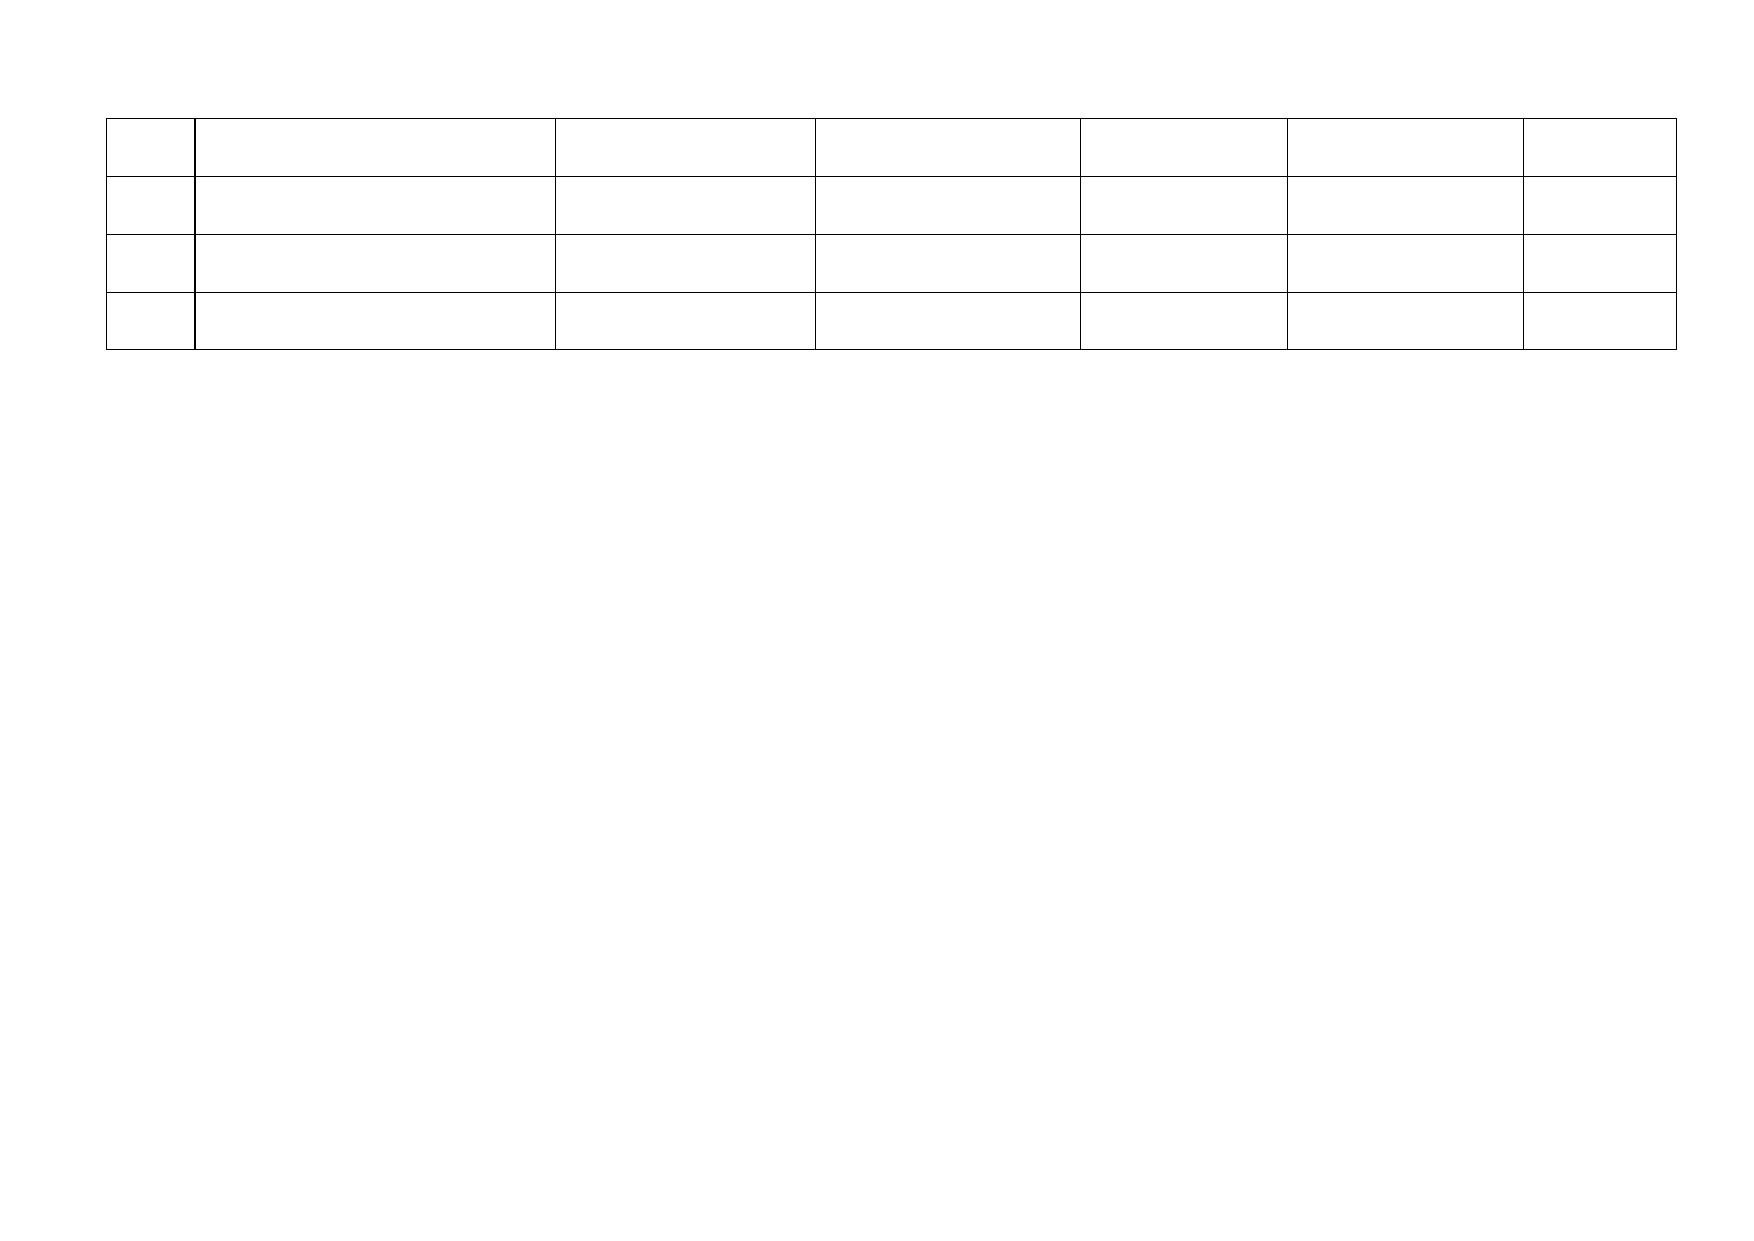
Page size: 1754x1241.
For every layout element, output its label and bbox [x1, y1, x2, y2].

table_cell [556, 293, 815, 349]
table_cell [107, 235, 194, 292]
table_cell [816, 177, 1080, 234]
table_cell [1081, 119, 1287, 176]
table_cell [556, 235, 815, 292]
table_cell [107, 177, 194, 234]
table_cell [556, 177, 815, 234]
table_cell [196, 119, 555, 176]
table_cell [1524, 177, 1676, 234]
table_cell [1081, 235, 1287, 292]
table_cell [1524, 119, 1676, 176]
table_cell [1081, 177, 1287, 234]
table_cell [1288, 235, 1523, 292]
table_cell [1524, 235, 1676, 292]
table_cell [107, 119, 194, 176]
table_cell [107, 293, 194, 349]
table_cell [1288, 177, 1523, 234]
table_cell [1081, 293, 1287, 349]
table_cell [556, 119, 815, 176]
table_cell [1288, 119, 1523, 176]
table_cell [816, 235, 1080, 292]
table_cell [1288, 293, 1523, 349]
table_cell [196, 177, 555, 234]
table_cell [1524, 293, 1676, 349]
table_cell [816, 119, 1080, 176]
table_cell [196, 235, 555, 292]
table_cell [196, 293, 555, 349]
table_cell [816, 293, 1080, 349]
